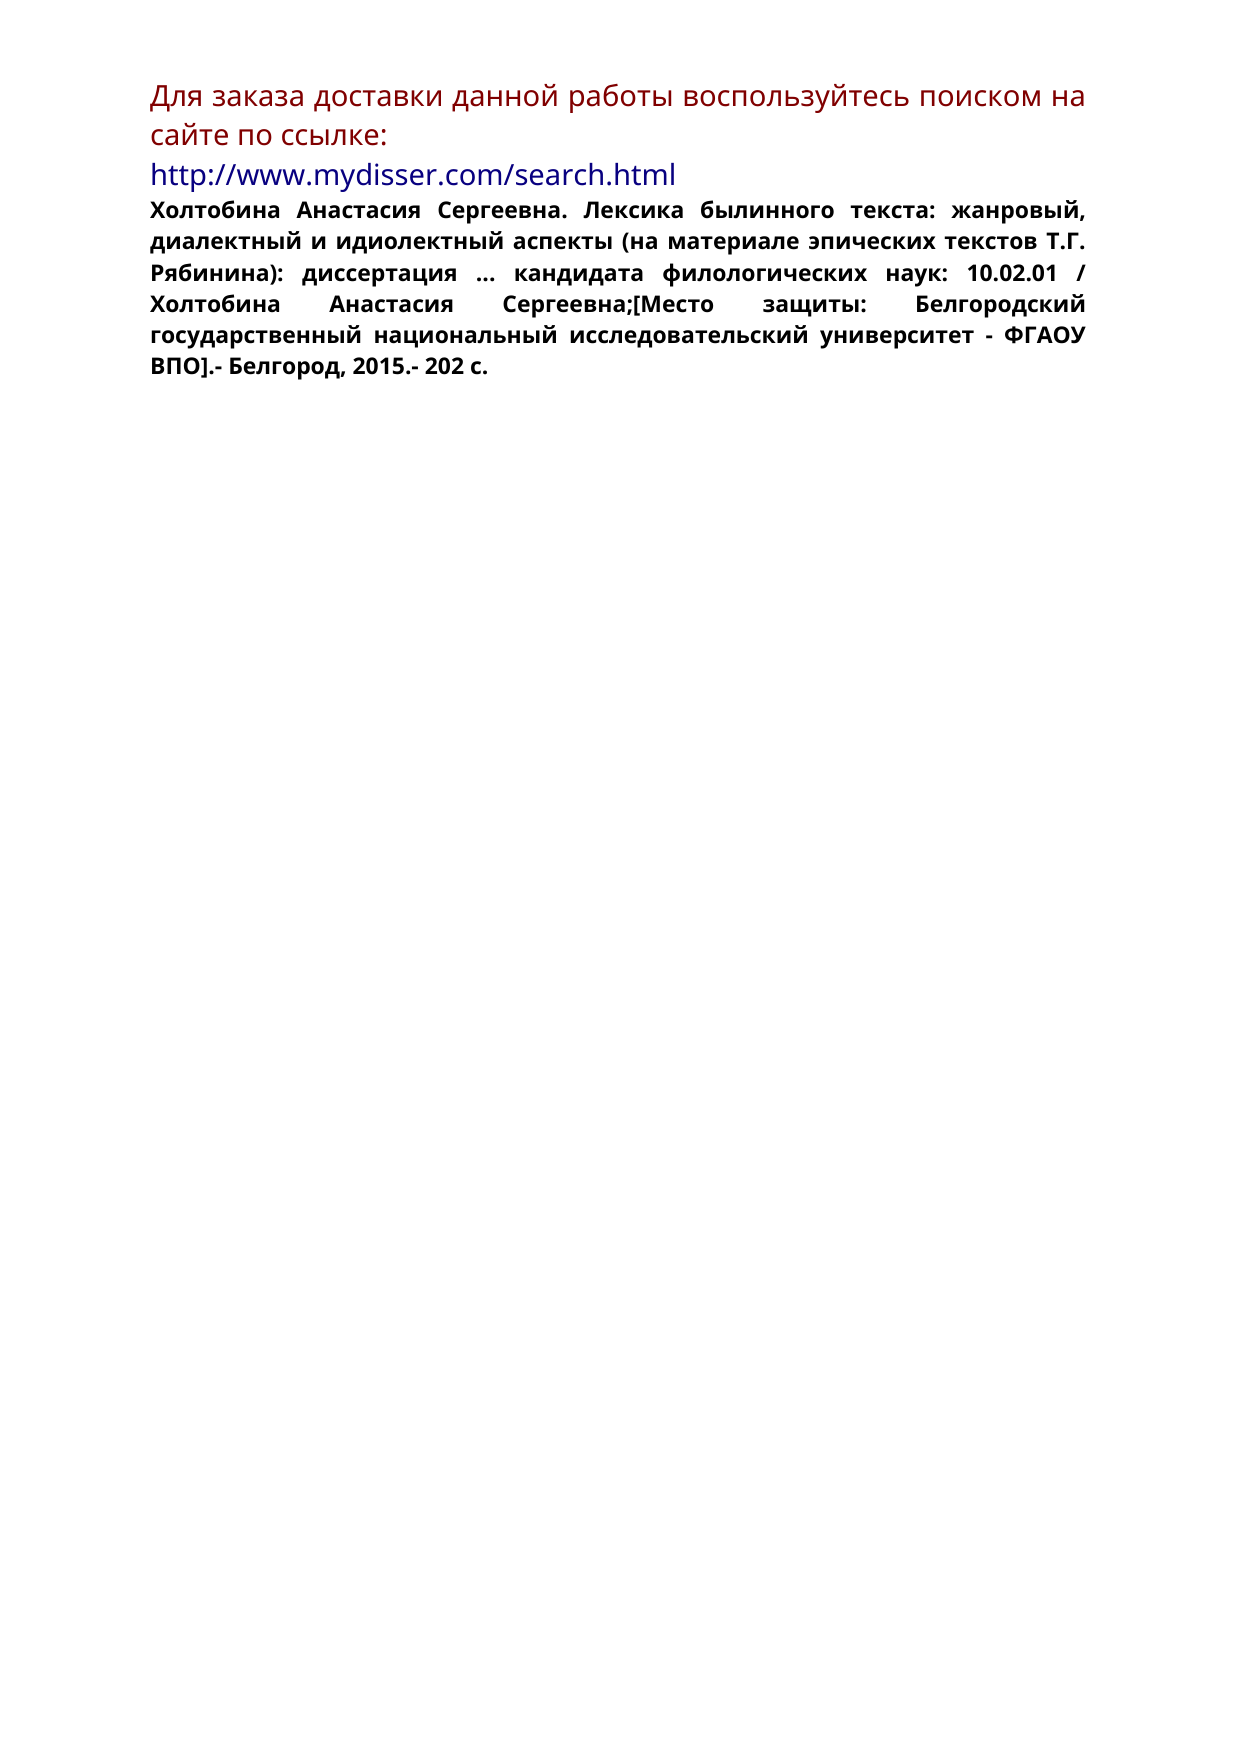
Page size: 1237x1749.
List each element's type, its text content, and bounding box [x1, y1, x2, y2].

text Холтобина Анастасия Сергеевна. Лексика былинного текста: жанровый, диалектный и идиолектный аспекты (на материале эпических текстов Т.Г. Рябинина): диссертация ... кандидата филологических наук: 10.02.01 / Холтобина Анастасия Сергеевна;[Место защиты: Белгородский государственный национальный исследовательский университет - ФГАОУ ВПО].- Белгород, 2015.- 202 с. [150, 194, 1086, 382]
